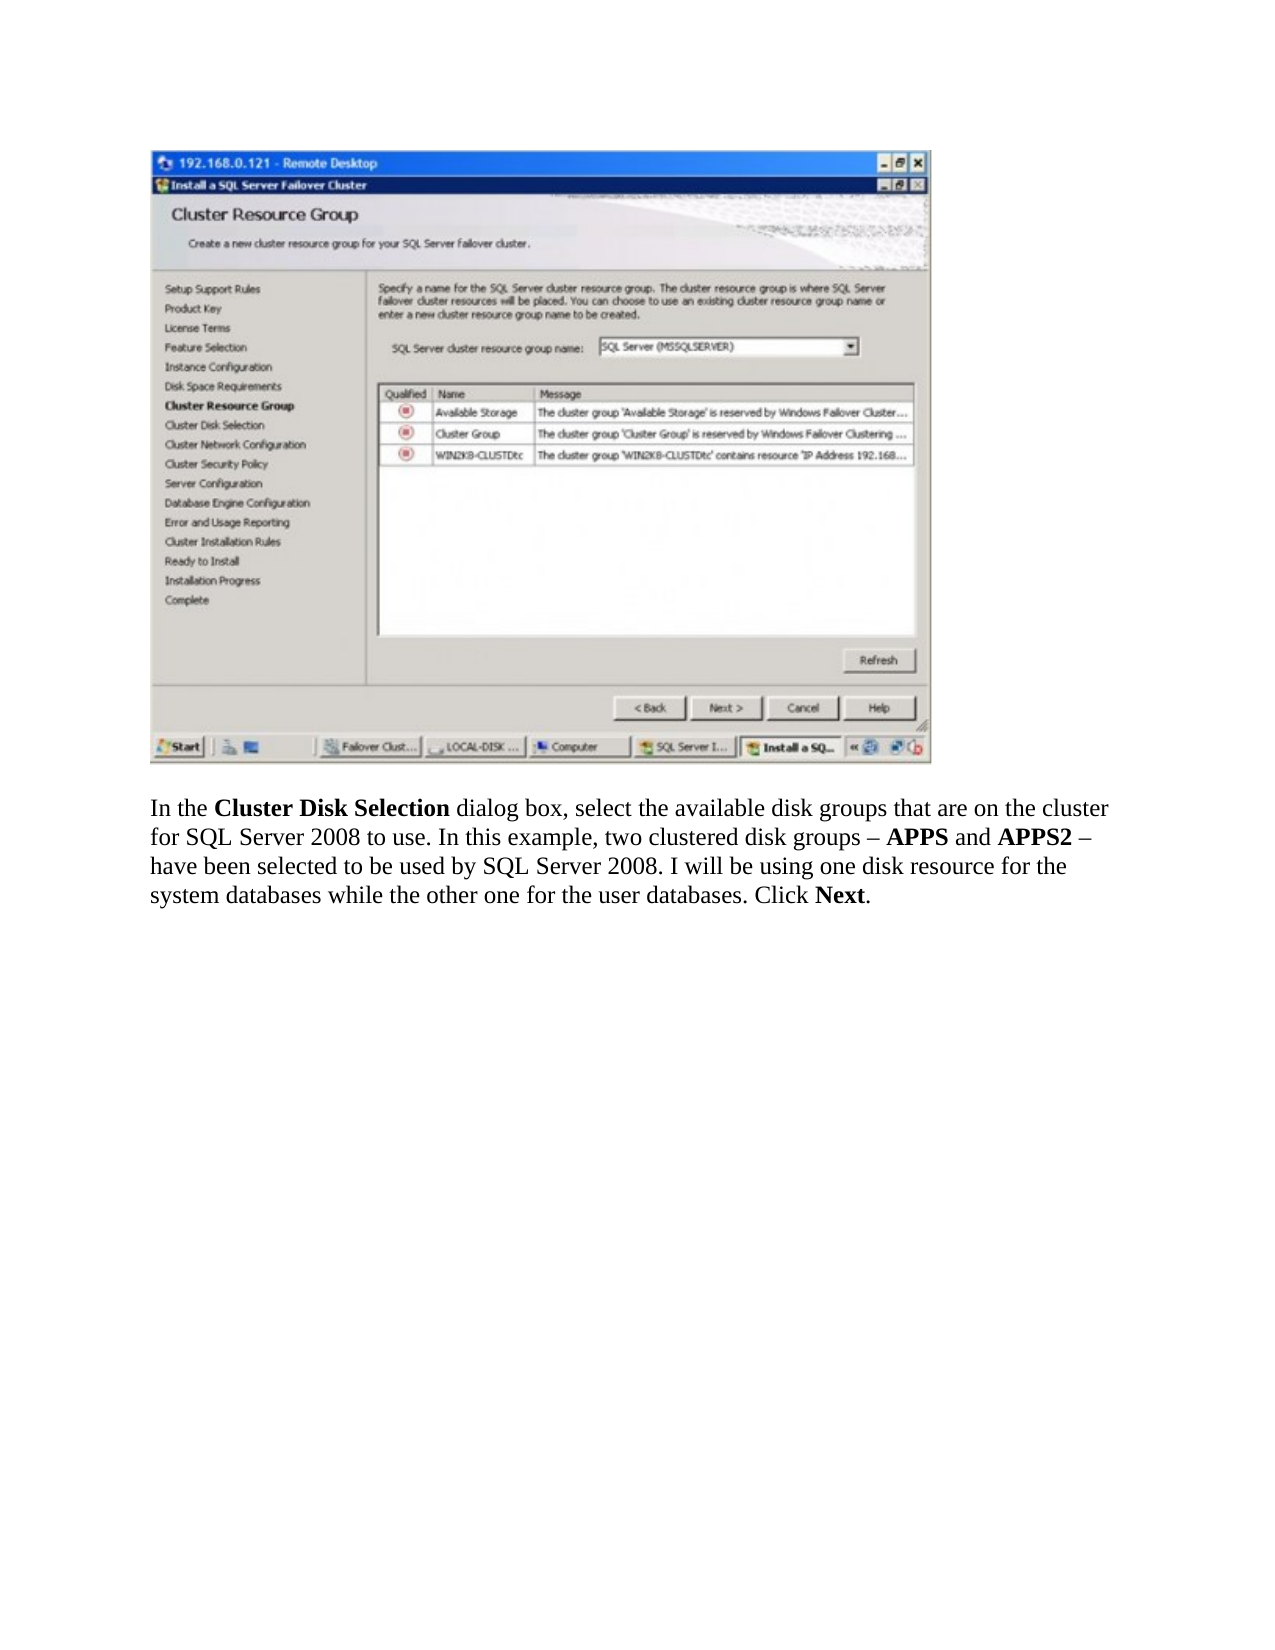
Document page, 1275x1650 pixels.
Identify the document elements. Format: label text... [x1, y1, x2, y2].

text In the Cluster Disk Selection dialog box, select the available disk groups that are on the cluster for SQL Server 2008 to use. In this example, two clustered disk groups – APPS and APPS2 – have been selected to be used by SQL Server 2008. I will be using one disk resource for the system databases while the other one for the user databases. Click Next. [150, 793, 1125, 908]
picture [150, 150, 932, 765]
